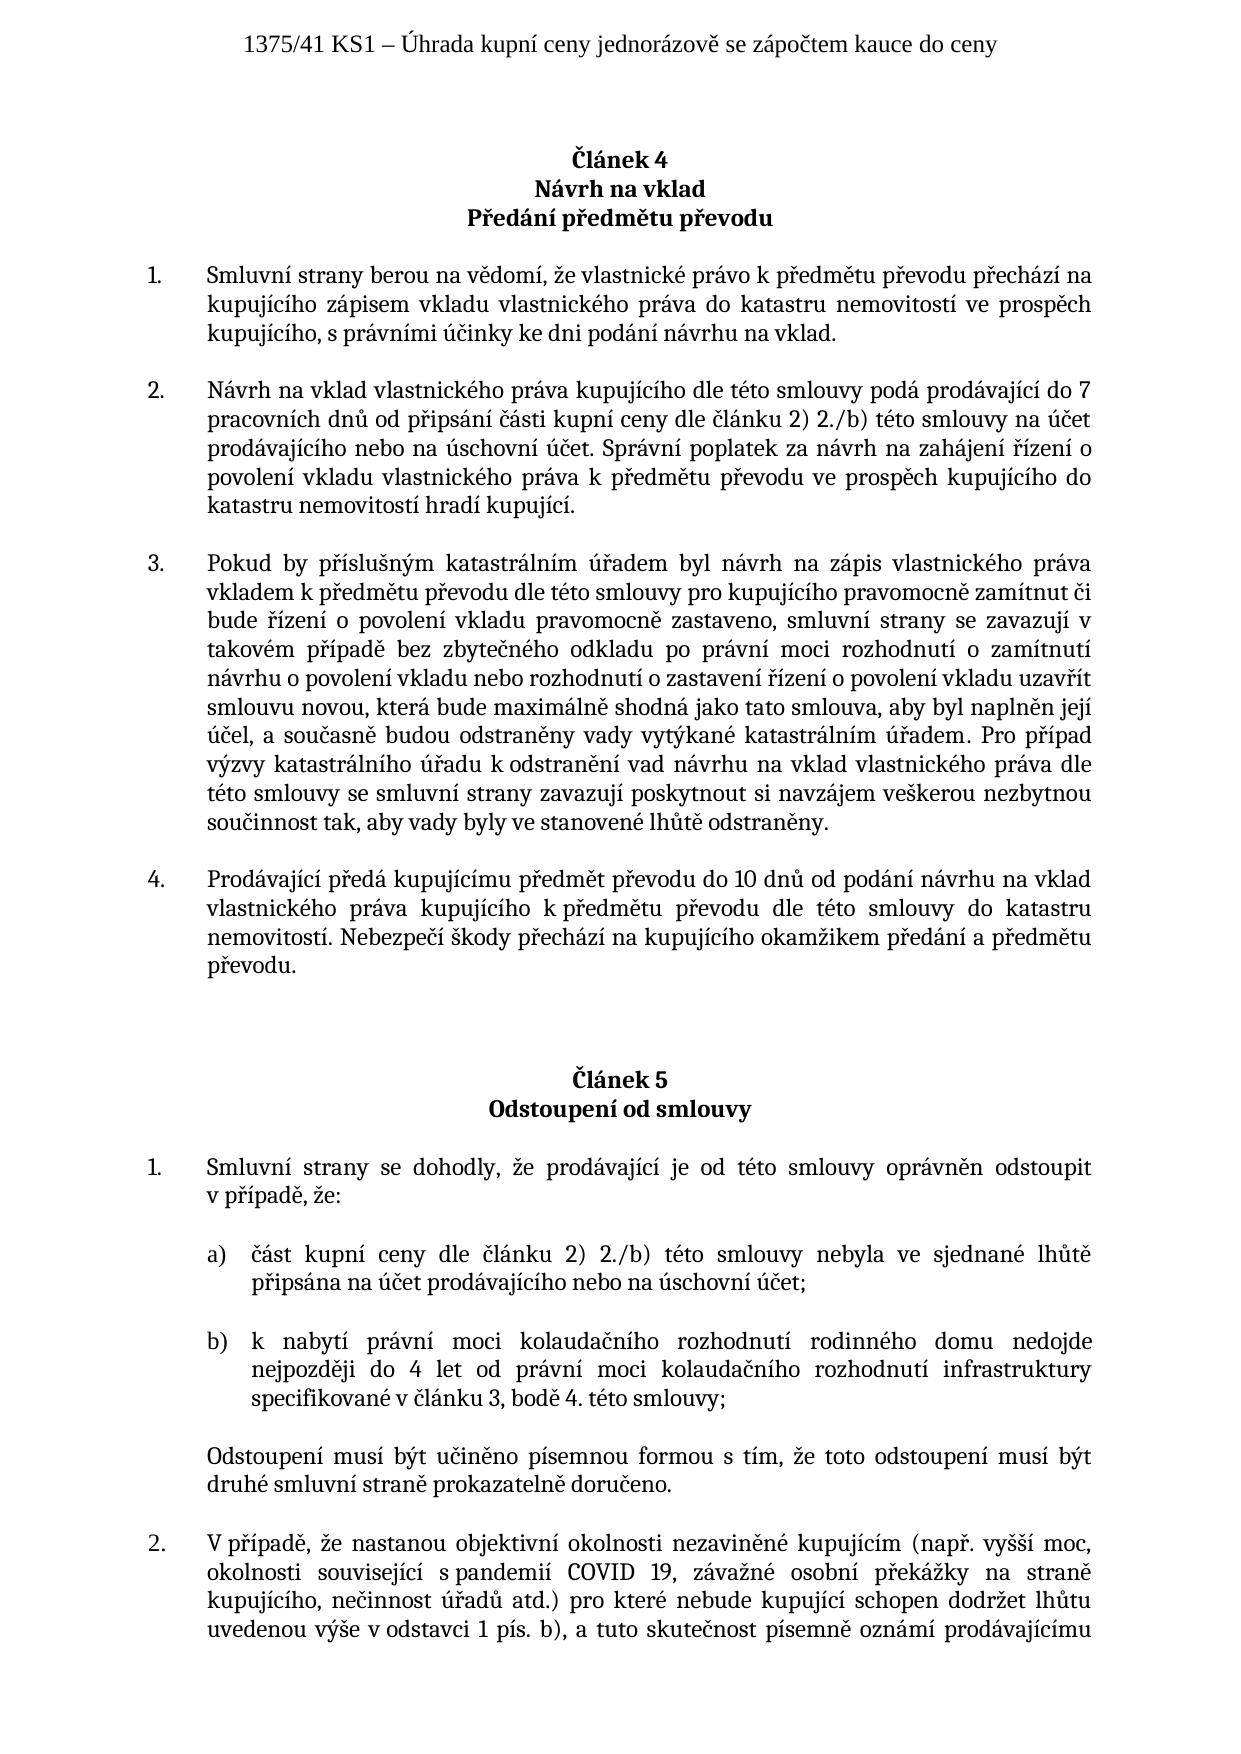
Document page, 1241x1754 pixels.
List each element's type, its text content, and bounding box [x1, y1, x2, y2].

list Prodávající předá kupujícímu předmět převodu do 10 dnů od podání návrhu na vklad vlastnického práva kupujícího k předmětu převodu dle této smlouvy do katastru nemovitostí. Nebezpečí škody přechází na kupujícího okamžikem předání a předmětu převodu. [148, 865, 1092, 980]
text Článek 5 [148, 1066, 1092, 1095]
list Pokud by příslušným katastrálním úřadem byl návrh na zápis vlastnického práva vkladem k předmětu převodu dle této smlouvy pro kupujícího pravomocně zamítnut či bude řízení o povolení vkladu pravomocně zastaveno, smluvní strany se zavazují v takovém případě bez zbytečného odkladu po právní moci rozhodnutí o zamítnutí návrhu o povolení vkladu nebo rozhodnutí o zastavení řízení o povolení vkladu uzavřít smlouvu novou, která bude maximálně shodná jako tato smlouva, aby byl naplněn její účel, a současně budou odstraněny vady vytýkané katastrálním úřadem. Pro případ výzvy katastrálního úřadu k odstranění vad návrhu na vklad vlastnického práva dle této smlouvy se smluvní strany zavazují poskytnout si navzájem veškerou nezbytnou součinnost tak, aby vady byly ve stanovené lhůtě odstraněny. [148, 549, 1092, 836]
list Smluvní strany se dohodly, že prodávající je od této smlouvy oprávněn odstoupit v případě, že: [148, 1152, 1092, 1210]
text Návrh na vklad [148, 175, 1092, 204]
list Návrh na vklad vlastnického práva kupujícího dle této smlouvy podá prodávající do 7 pracovních dnů od připsání části kupní ceny dle článku 2) 2./b) této smlouvy na účet prodávajícího nebo na úschovní účet. Správní poplatek za návrh na zahájení řízení o povolení vkladu vlastnického práva k předmětu převodu ve prospěch kupujícího do katastru nemovitostí hradí kupující. [148, 376, 1092, 520]
list část kupní ceny dle článku 2) 2./b) této smlouvy nebyla ve sjednané lhůtě připsána na účet prodávajícího nebo na úschovní účet; [207, 1239, 1092, 1297]
list Odstoupení musí být učiněno písemnou formou s tím, že toto odstoupení musí být druhé smluvní straně prokazatelně doručeno. [207, 1442, 1092, 1499]
list k nabytí právní moci kolaudačního rozhodnutí rodinného domu nedojde nejpozději do 4 let od právní moci kolaudačního rozhodnutí infrastruktury specifikované v článku 3, bodě 4. této smlouvy; [207, 1326, 1092, 1413]
text Článek 4 [148, 146, 1092, 175]
text Odstoupení od smlouvy [148, 1095, 1092, 1124]
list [148, 1528, 1092, 1644]
text Předání předmětu převodu [148, 204, 1092, 232]
list Smluvní strany berou na vědomí, že vlastnické právo k předmětu převodu přechází na kupujícího zápisem vkladu vlastnického práva do katastru nemovitostí ve prospěch kupujícího, s právními účinky ke dni podání návrhu na vklad. [148, 261, 1092, 347]
